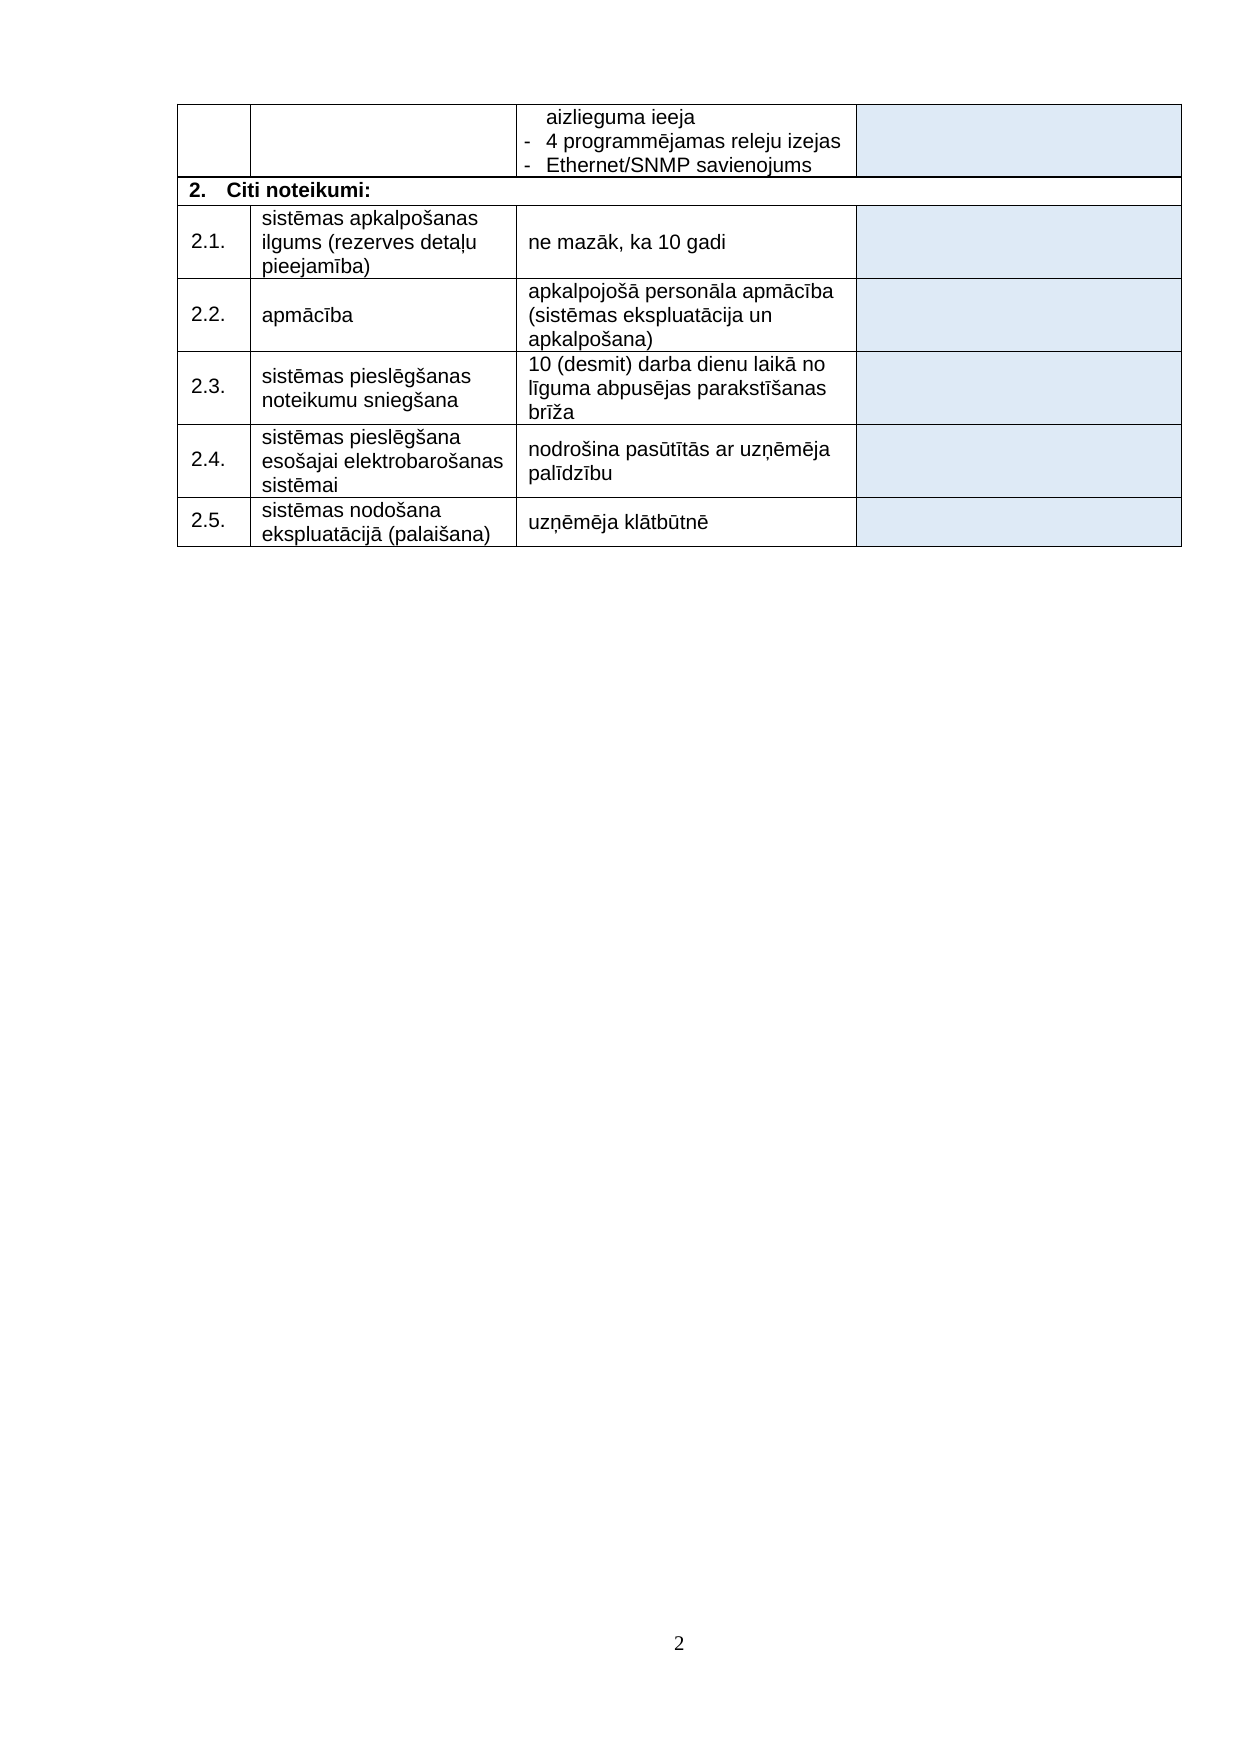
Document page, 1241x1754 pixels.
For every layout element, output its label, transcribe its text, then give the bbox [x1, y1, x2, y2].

table_cell sistēmas pieslēgšana esošajai elektrobarošanas sistēmai [251, 425, 516, 497]
table_cell [857, 279, 1181, 351]
table_cell 10 (desmit) darba dienu laikā no līguma abpusējas parakstīšanas brīža [517, 352, 856, 424]
table_cell apmācība [251, 279, 516, 351]
table_cell [178, 425, 250, 497]
table_cell [178, 352, 250, 424]
table_cell ne mazāk, ka 10 gadi [517, 206, 856, 278]
table_cell nodrošina pasūtītās ar uzņēmēja palīdzību [517, 425, 856, 497]
table_cell [857, 206, 1181, 278]
table_cell sistēmas nodošana ekspluatācijā (palaišana) [251, 498, 516, 546]
table_cell sistēmas apkalpošanas ilgums (rezerves detaļu pieejamība) [251, 206, 516, 278]
table_cell [857, 425, 1181, 497]
table_cell [178, 279, 250, 351]
table_cell sistēmas pieslēgšanas noteikumu sniegšana [251, 352, 516, 424]
table_cell uzņēmēja klātbūtnē [517, 498, 856, 546]
table_cell [178, 498, 250, 546]
table_cell apkalpojošā personāla apmācība (sistēmas ekspluatācija un apkalpošana) [517, 279, 856, 351]
table_cell Citi noteikumi: [178, 178, 1181, 205]
table_cell [857, 105, 1181, 176]
table_cell [178, 105, 250, 176]
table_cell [517, 105, 856, 176]
table_cell [857, 498, 1181, 546]
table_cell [251, 105, 516, 176]
table_cell [178, 206, 250, 278]
table_cell [857, 352, 1181, 424]
